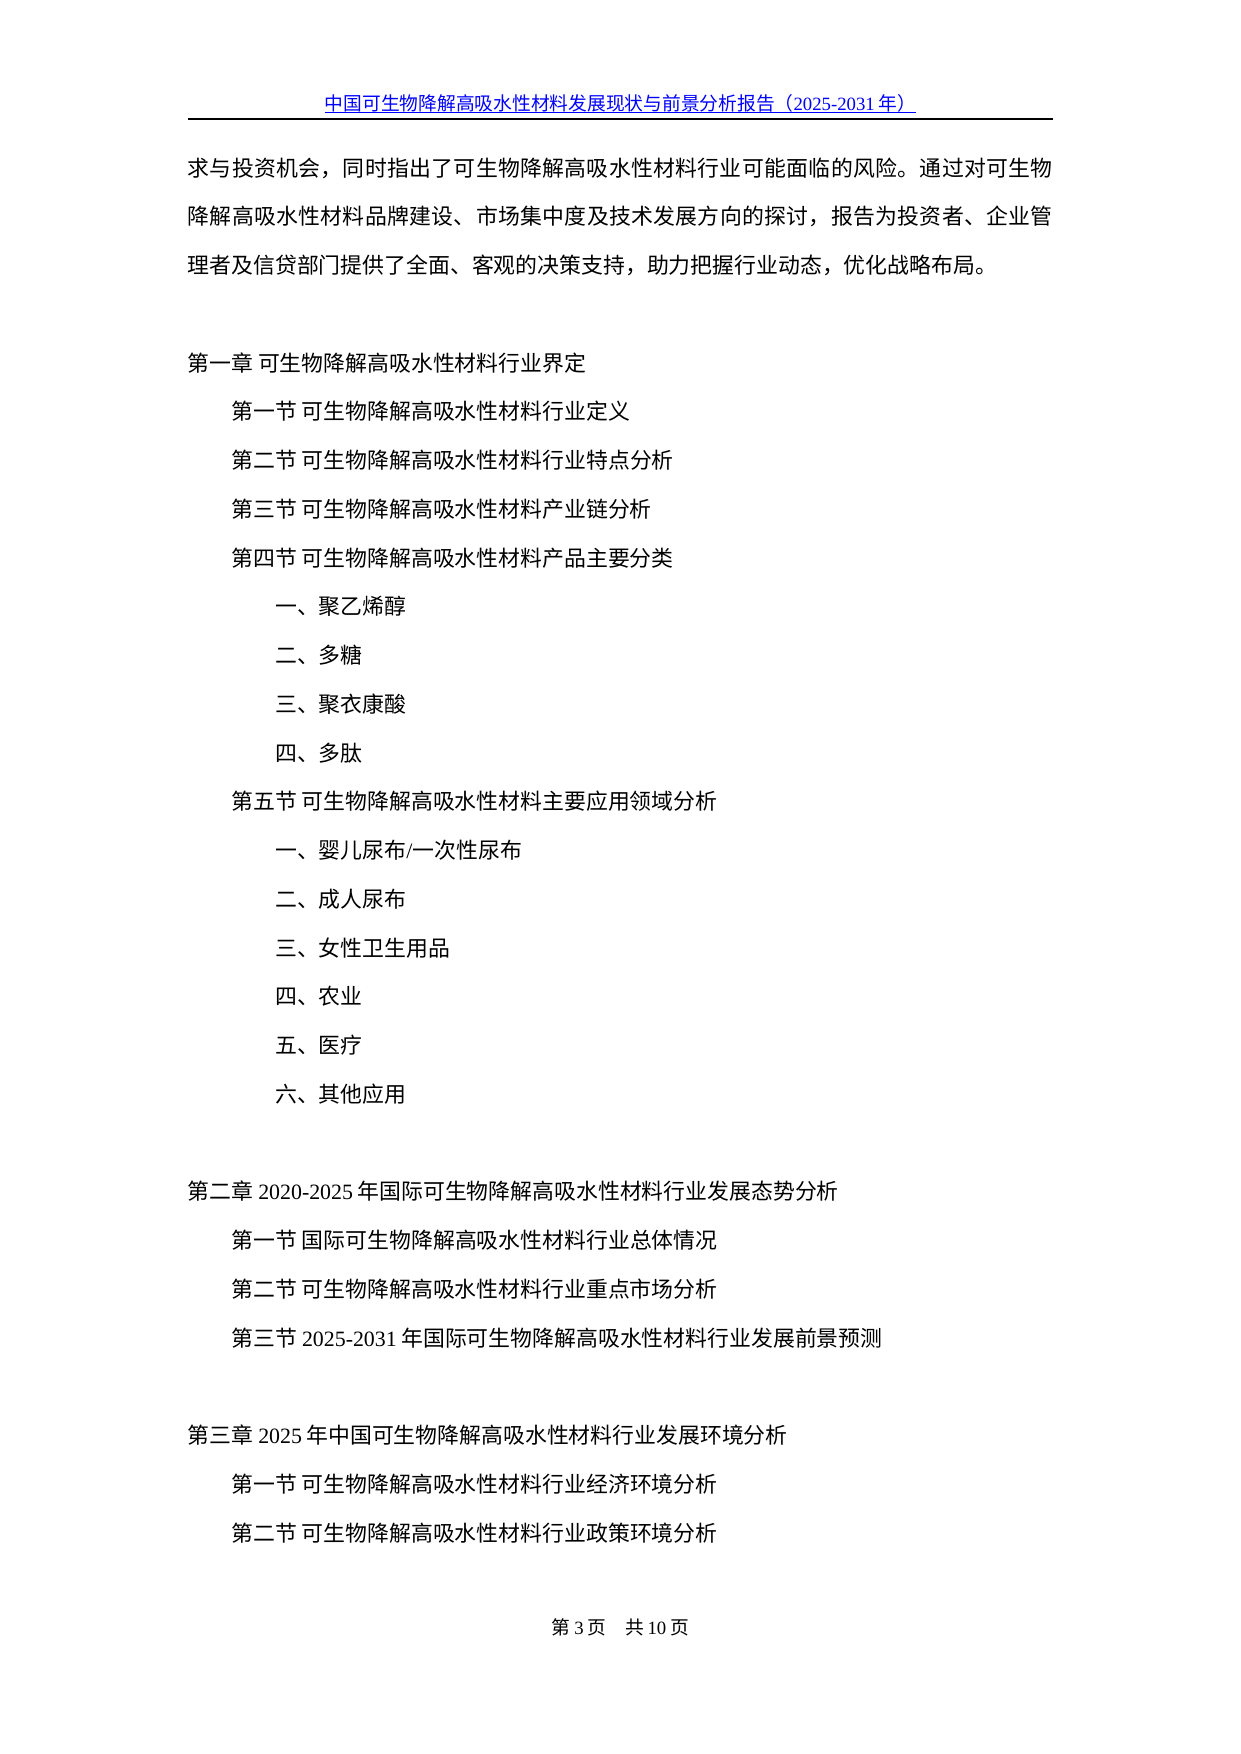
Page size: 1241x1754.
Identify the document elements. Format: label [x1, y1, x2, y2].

text [187, 150, 1053, 1548]
